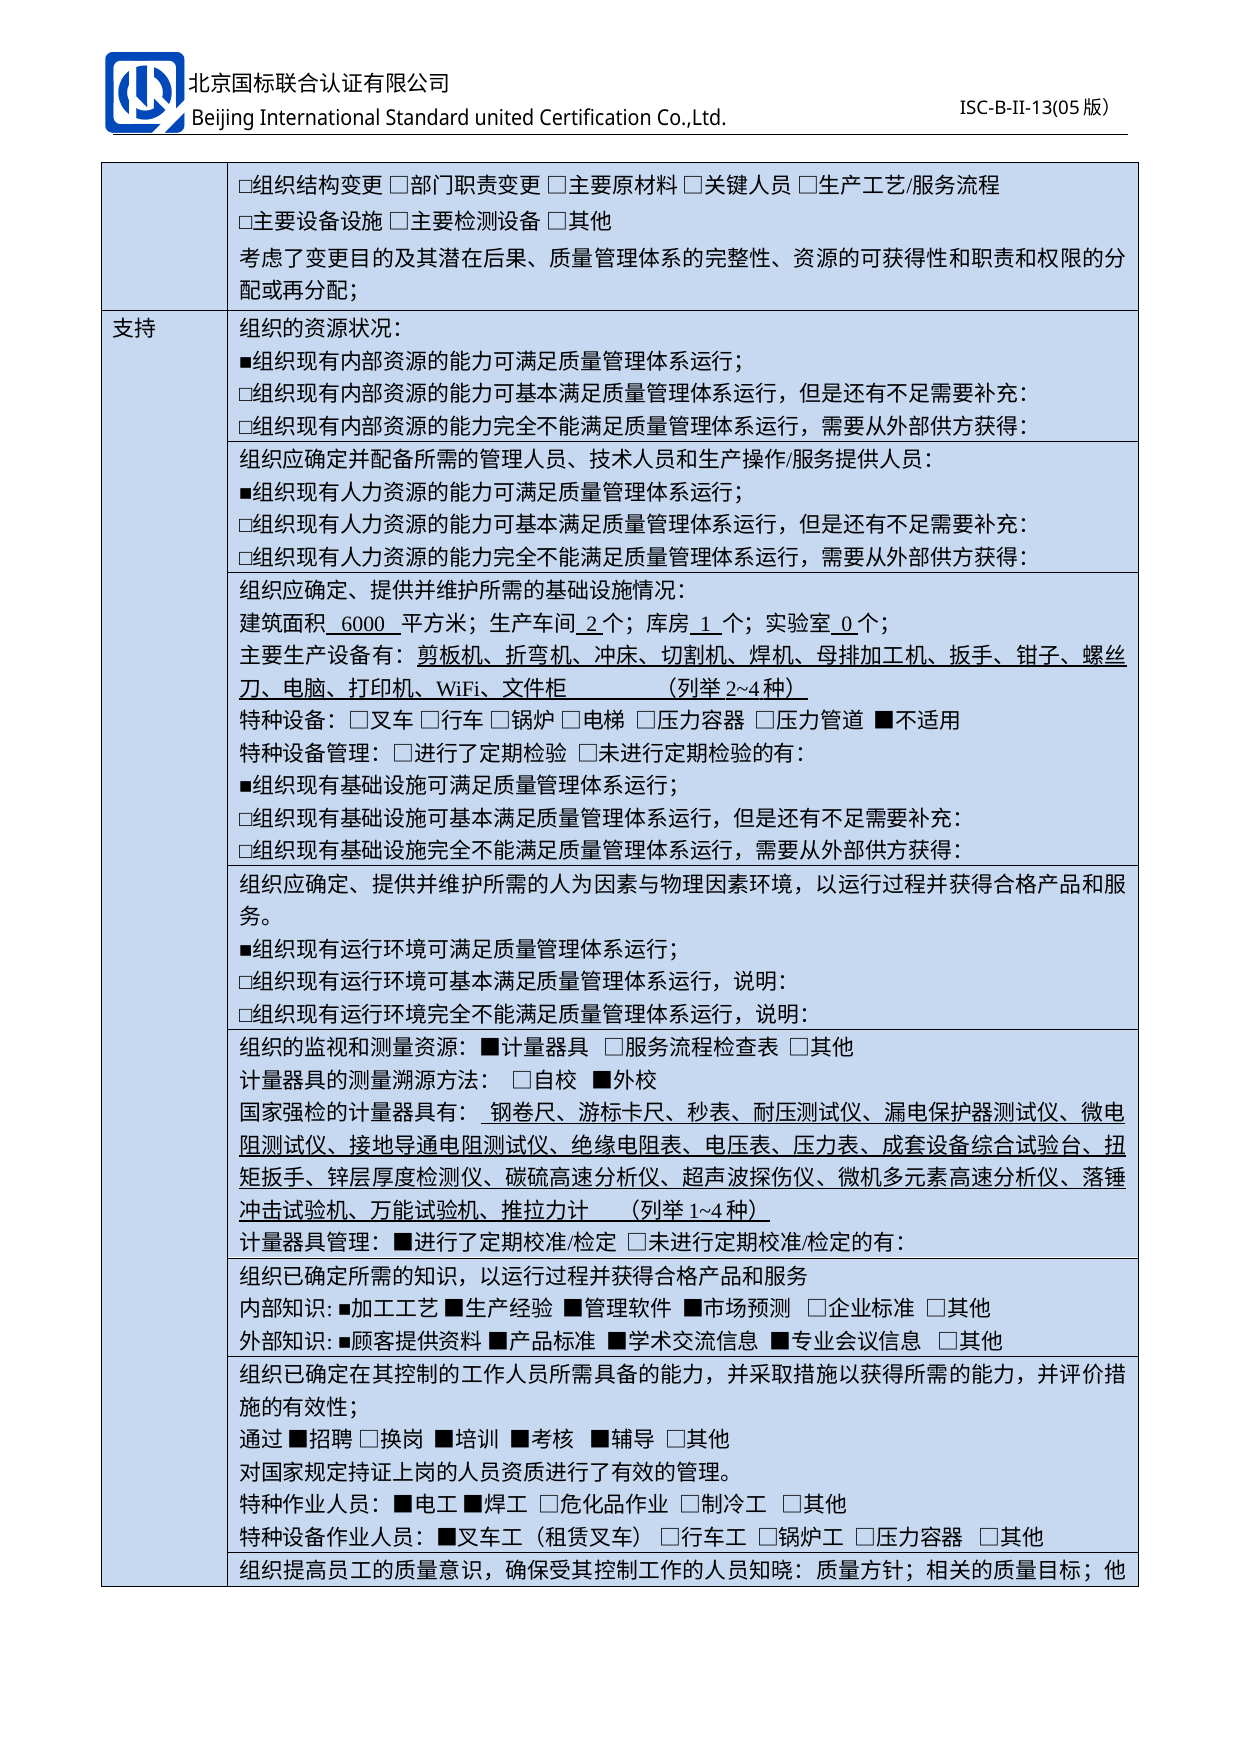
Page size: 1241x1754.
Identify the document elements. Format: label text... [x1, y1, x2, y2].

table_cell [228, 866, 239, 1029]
picture [105, 52, 185, 133]
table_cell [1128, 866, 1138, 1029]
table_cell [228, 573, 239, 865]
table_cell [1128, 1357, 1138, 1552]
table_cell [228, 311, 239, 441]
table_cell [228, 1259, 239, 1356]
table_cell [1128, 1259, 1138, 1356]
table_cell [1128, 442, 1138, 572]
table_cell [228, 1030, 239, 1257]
table_cell 支持 [102, 311, 227, 1586]
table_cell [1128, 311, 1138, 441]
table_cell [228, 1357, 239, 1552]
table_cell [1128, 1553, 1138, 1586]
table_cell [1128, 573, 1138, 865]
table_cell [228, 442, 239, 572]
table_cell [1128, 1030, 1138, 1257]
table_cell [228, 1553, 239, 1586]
